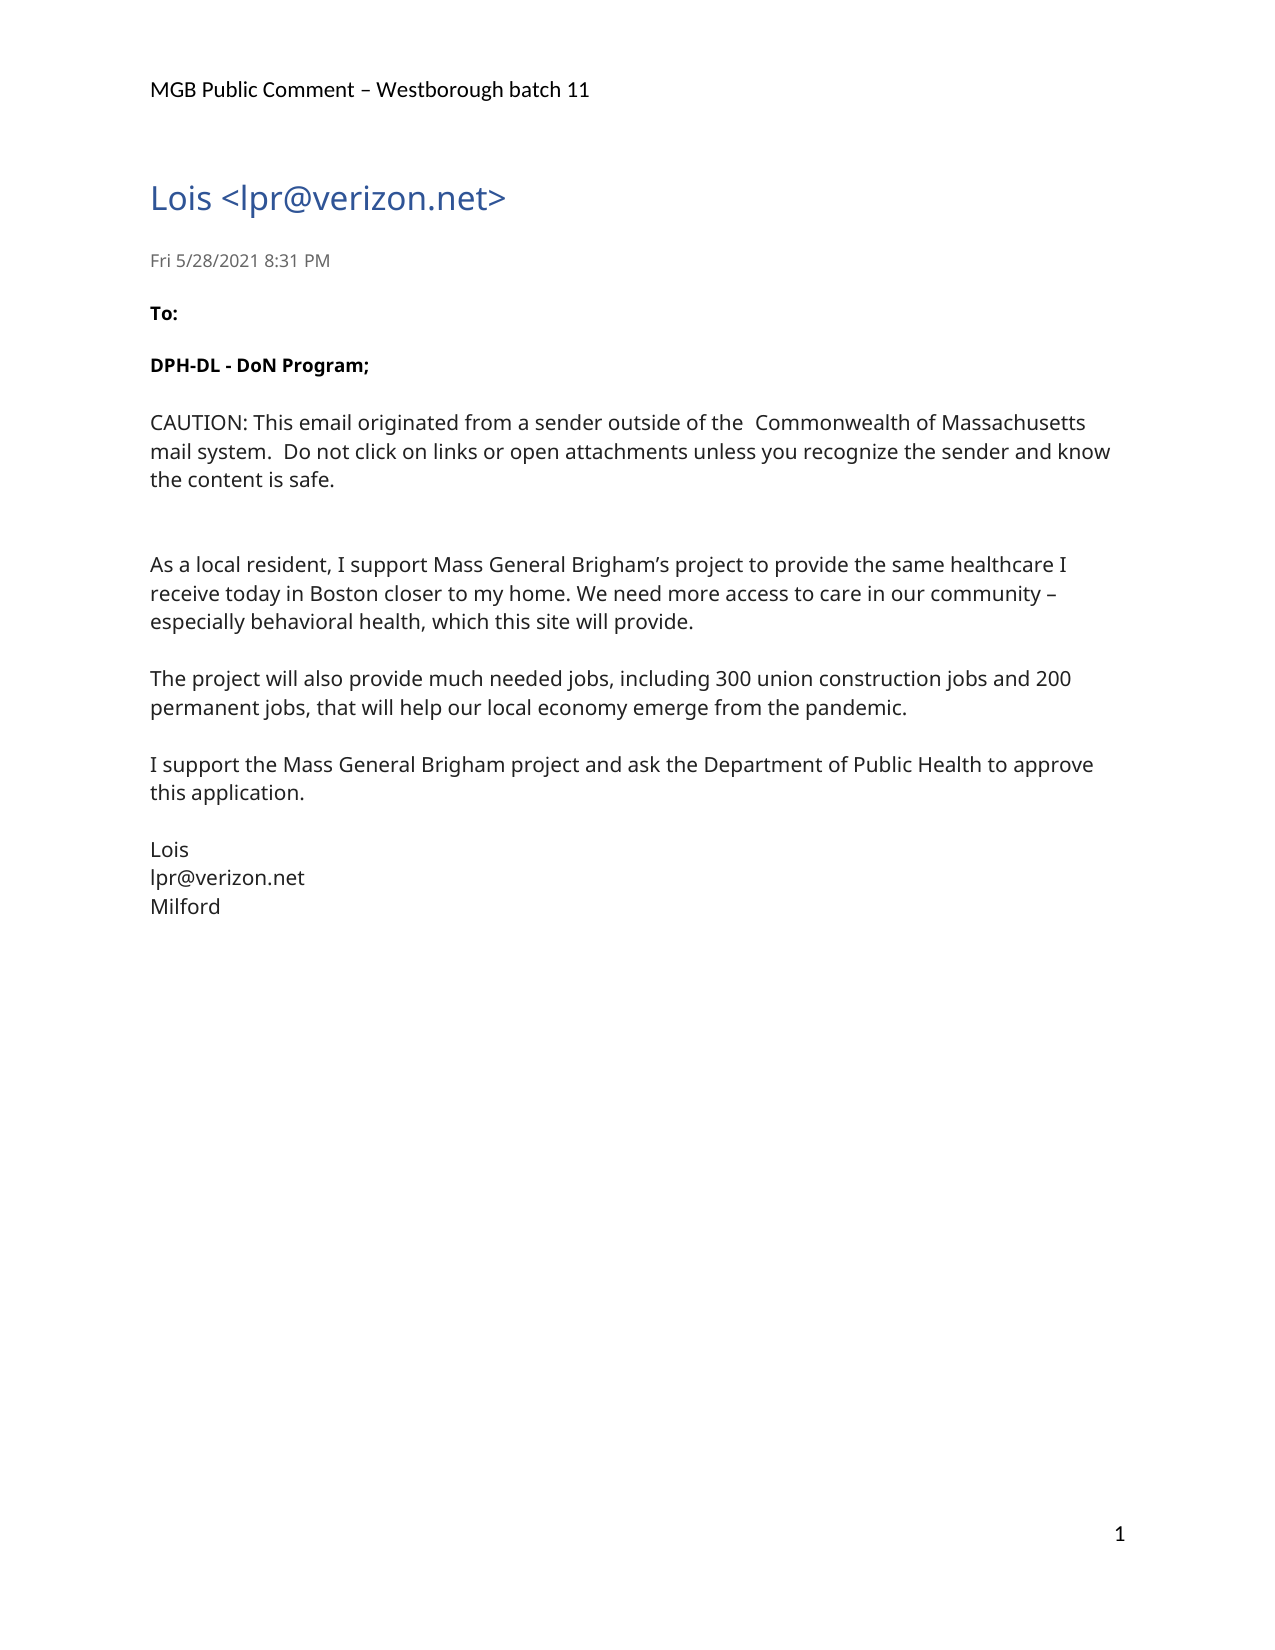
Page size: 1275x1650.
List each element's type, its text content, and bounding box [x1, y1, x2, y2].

subtitle To: [150, 300, 1125, 326]
subtitle DPH-DL - DoN Program; [150, 352, 1125, 378]
subtitle Lois <lpr@verizon.net> [150, 175, 1125, 220]
text CAUTION: This email originated from a sender outside of the Commonwealth of Massachusetts mail system. Do not click on links or open attachments unless you recognize the sender and know the content is safe. As a local resident, I support Mass General Brigham’s project to provide the same healthcare I receive today in Boston closer to my home. We need more access to care in our community – especially behavioral health, which this site will provide. The project will also provide much needed jobs, including 300 union construction jobs and 200 permanent jobs, that will help our local economy emerge from the pandemic. I support the Mass General Brigham project and ask the Department of Public Health to approve this application. Lois lpr@verizon.net Milford [150, 380, 1125, 920]
subtitle Fri 5/28/2021 8:31 PM [150, 249, 1125, 273]
